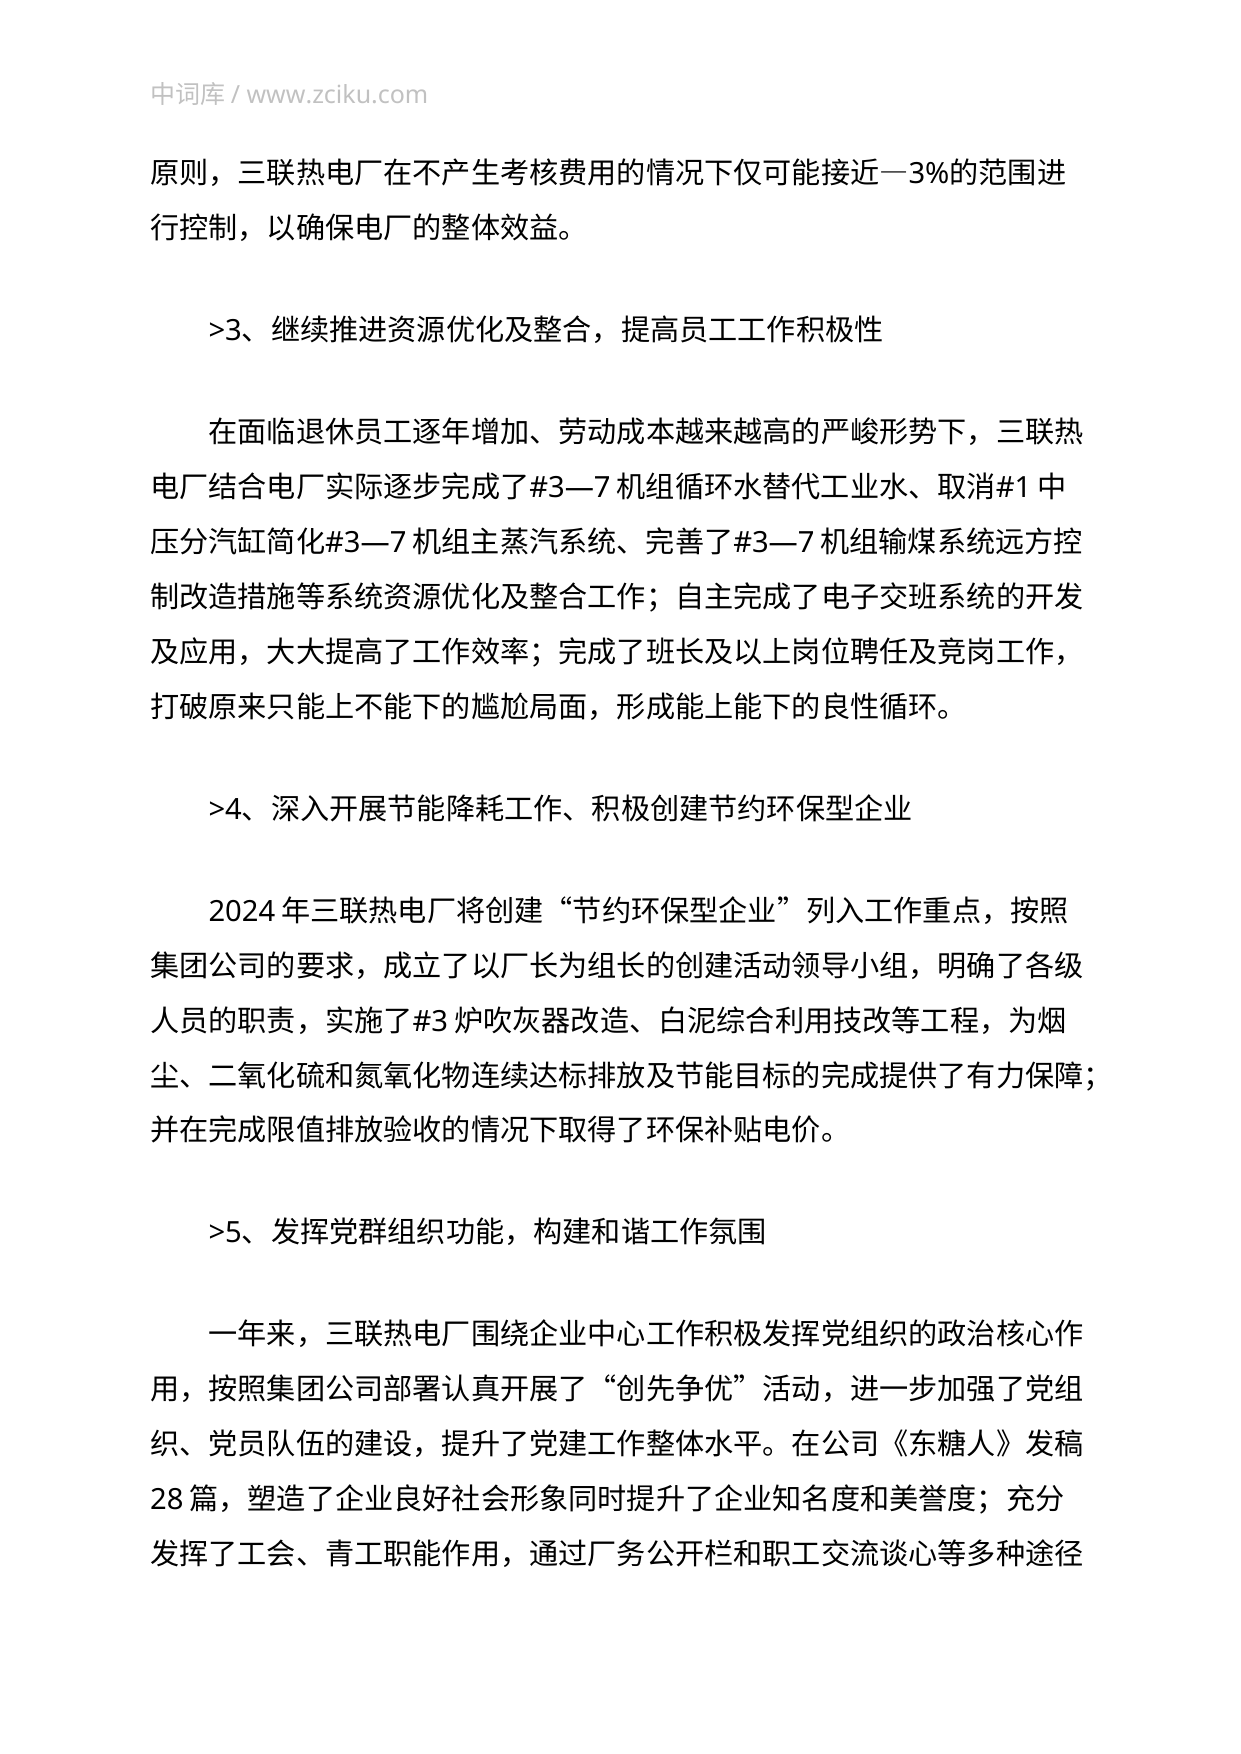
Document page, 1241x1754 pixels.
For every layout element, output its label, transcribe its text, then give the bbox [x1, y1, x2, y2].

text 在面临退休员工逐年增加、劳动成本越来越高的严峻形势下，三联热电厂结合电厂实际逐步完成了#3—7机组循环水替代工业水、取消#1中压分汽缸简化#3—7机组主蒸汽系统、完善了#3—7机组输煤系统远方控制改造措施等系统资源优化及整合工作；自主完成了电子交班系统的开发及应用，大大提高了工作效率；完成了班长及以上岗位聘任及竞岗工作，打破原来只能上不能下的尴尬局面，形成能上能下的良性循环。 [150, 409, 1090, 726]
text 2024年三联热电厂将创建“节约环保型企业”列入工作重点，按照集团公司的要求，成立了以厂长为组长的创建活动领导小组，明确了各级人员的职责，实施了#3炉吹灰器改造、白泥综合利用技改等工程，为烟尘、二氧化硫和氮氧化物连续达标排放及节能目标的完成提供了有力保障；并在完成限值排放验收的情况下取得了环保补贴电价。 [150, 887, 1090, 1149]
text >3、继续推进资源优化及整合，提高员工工作积极性 [150, 307, 1090, 349]
text >5、发挥党群组织功能，构建和谐工作氛围 [150, 1209, 1090, 1251]
text >4、深入开展节能降耗工作、积极创建节约环保型企业 [150, 785, 1090, 828]
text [150, 1311, 1090, 1573]
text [150, 150, 1090, 247]
